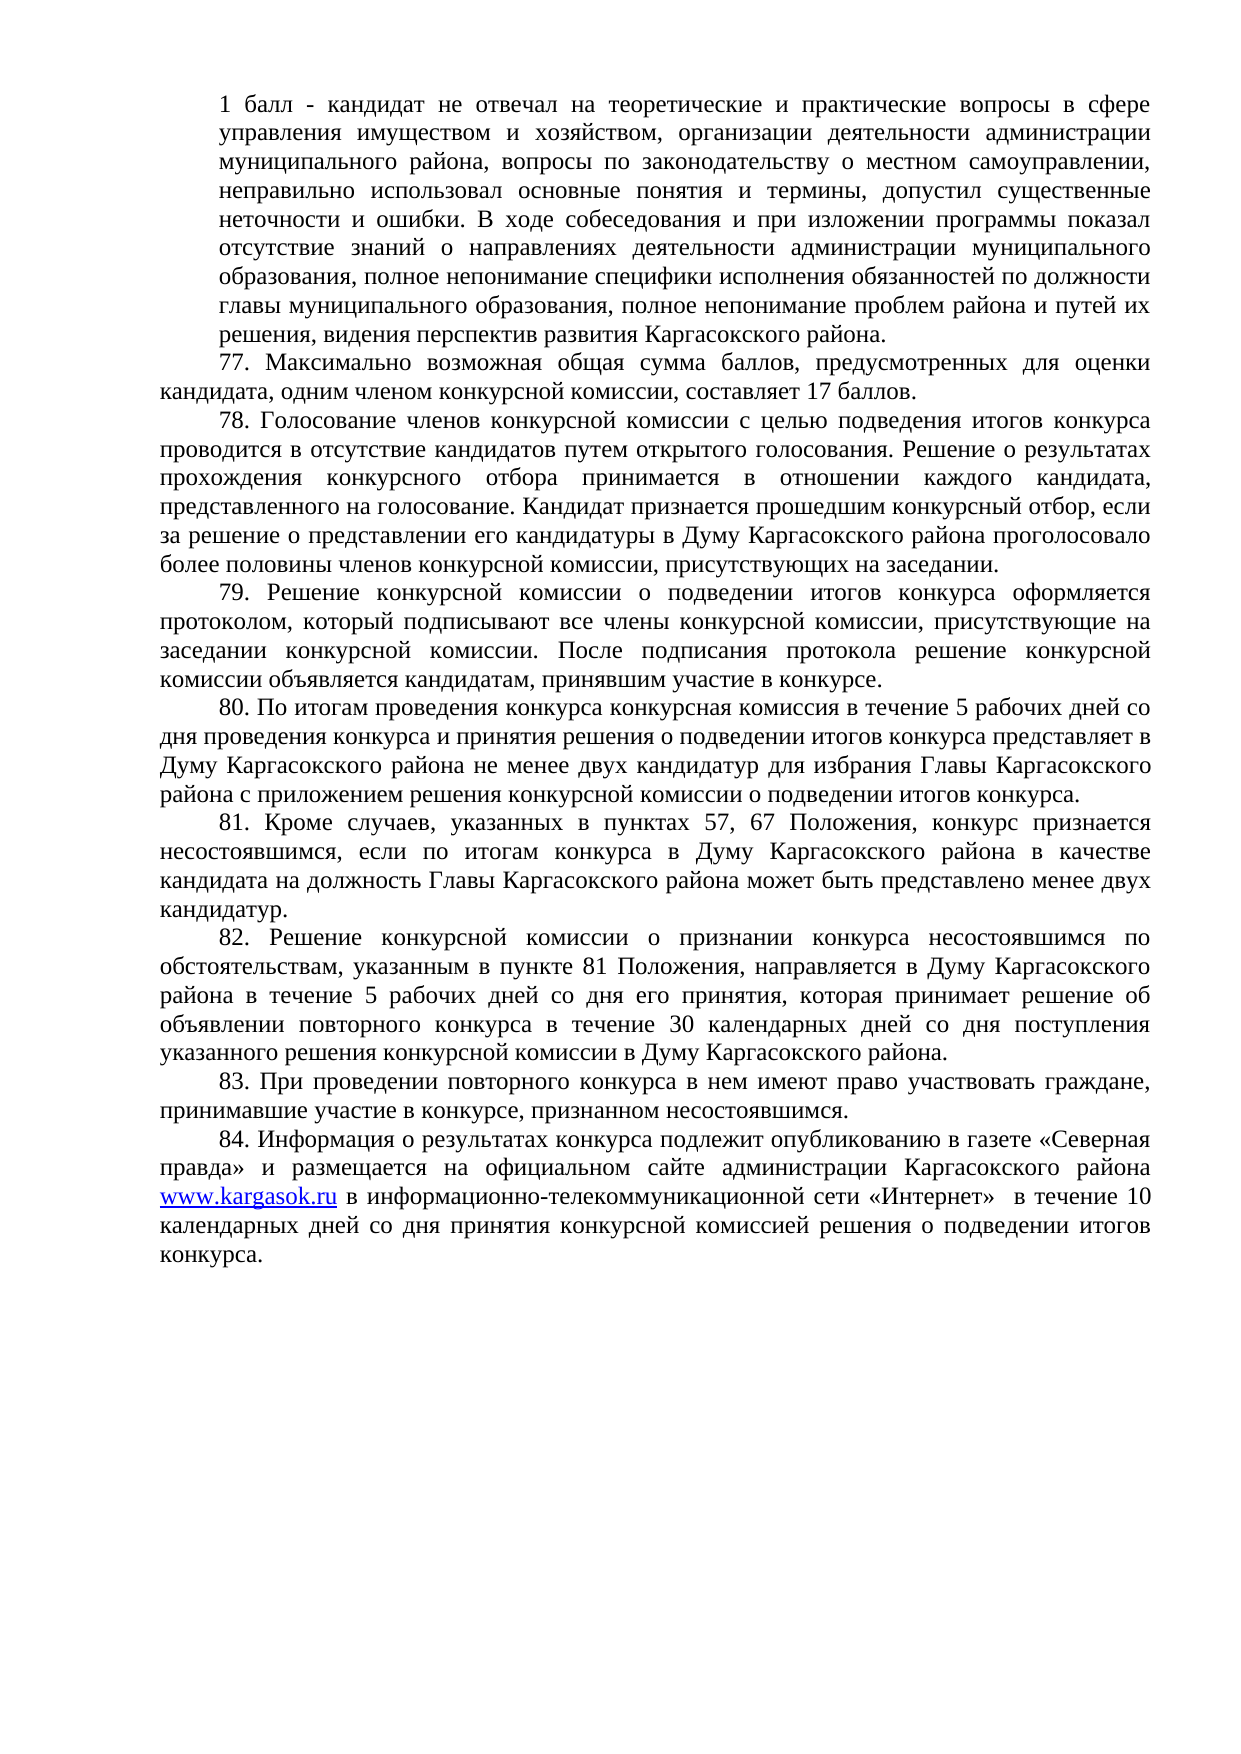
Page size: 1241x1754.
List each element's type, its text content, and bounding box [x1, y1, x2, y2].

text 78. Голосование членов конкурсной комиссии с целью подведения итогов конкурса проводится в отсутствие кандидатов путем открытого голосования. Решение о результатах прохождения конкурсного отбора принимается в отношении каждого кандидата, представленного на голосование. Кандидат признается прошедшим конкурсный отбор, если за решение о представлении его кандидатуры в Думу Каргасокского района проголосовало более половины членов конкурсной комиссии, присутствующих на заседании. [159, 405, 1152, 577]
text 79. Решение конкурсной комиссии о подведении итогов конкурса оформляется протоколом, который подписывают все члены конкурсной комиссии, присутствующие на заседании конкурсной комиссии. После подписания протокола решение конкурсной комиссии объявляется кандидатам, принявшим участие в конкурсе. [159, 577, 1152, 692]
text 1 балл - кандидат не отвечал на теоретические и практические вопросы в сфере управления имуществом и хозяйством, организации деятельности администрации муниципального района, вопросы по законодательству о местном самоуправлении, неправильно использовал основные понятия и термины, допустил существенные неточности и ошибки. В ходе собеседования и при изложении программы показал отсутствие знаний о направлениях деятельности администрации муниципального образования, полное непонимание специфики исполнения обязанностей по должности главы муниципального образования, полное непонимание проблем района и путей их решения, видения перспектив развития Каргасокского района. [218, 89, 1152, 347]
text 81. Кроме случаев, указанных в пунктах 57, 67 Положения, конкурс признается несостоявшимся, если по итогам конкурса в Думу Каргасокского района в качестве кандидата на должность Главы Каргасокского района может быть представлено менее двух кандидатур. [159, 807, 1152, 922]
text 83. При проведении повторного конкурса в нем имеют право участвовать граждане, принимавшие участие в конкурсе, признанном несостоявшимся. [159, 1066, 1152, 1124]
text 82. Решение конкурсной комиссии о признании конкурса несостоявшимся по обстоятельствам, указанным в пункте 81 Положения, направляется в Думу Каргасокского района в течение 5 рабочих дней со дня его принятия, которая принимает решение об объявлении повторного конкурса в течение 30 календарных дней со дня поступления указанного решения конкурсной комиссии в Думу Каргасокского района. [159, 922, 1152, 1066]
text 84. Информация о результатах конкурса подлежит опубликованию в газете «Северная правда» и размещается на официальном сайте администрации Каргасокского района www.kargasok.ru в информационно-телекоммуникационной сети «Интернет» в течение 10 календарных дней со дня принятия конкурсной комиссией решения о подведении итогов конкурса. [159, 1124, 1152, 1267]
text 80. По итогам проведения конкурса конкурсная комиссия в течение 5 рабочих дней со дня проведения конкурса и принятия решения о подведении итогов конкурса представляет в Думу Каргасокского района не менее двух кандидатур для избрания Главы Каргасокского района с приложением решения конкурсной комиссии о подведении итогов конкурса. [159, 692, 1152, 807]
text 77. Максимально возможная общая сумма баллов, предусмотренных для оценки кандидата, одним членом конкурсной комиссии, составляет 17 баллов. [159, 347, 1152, 405]
